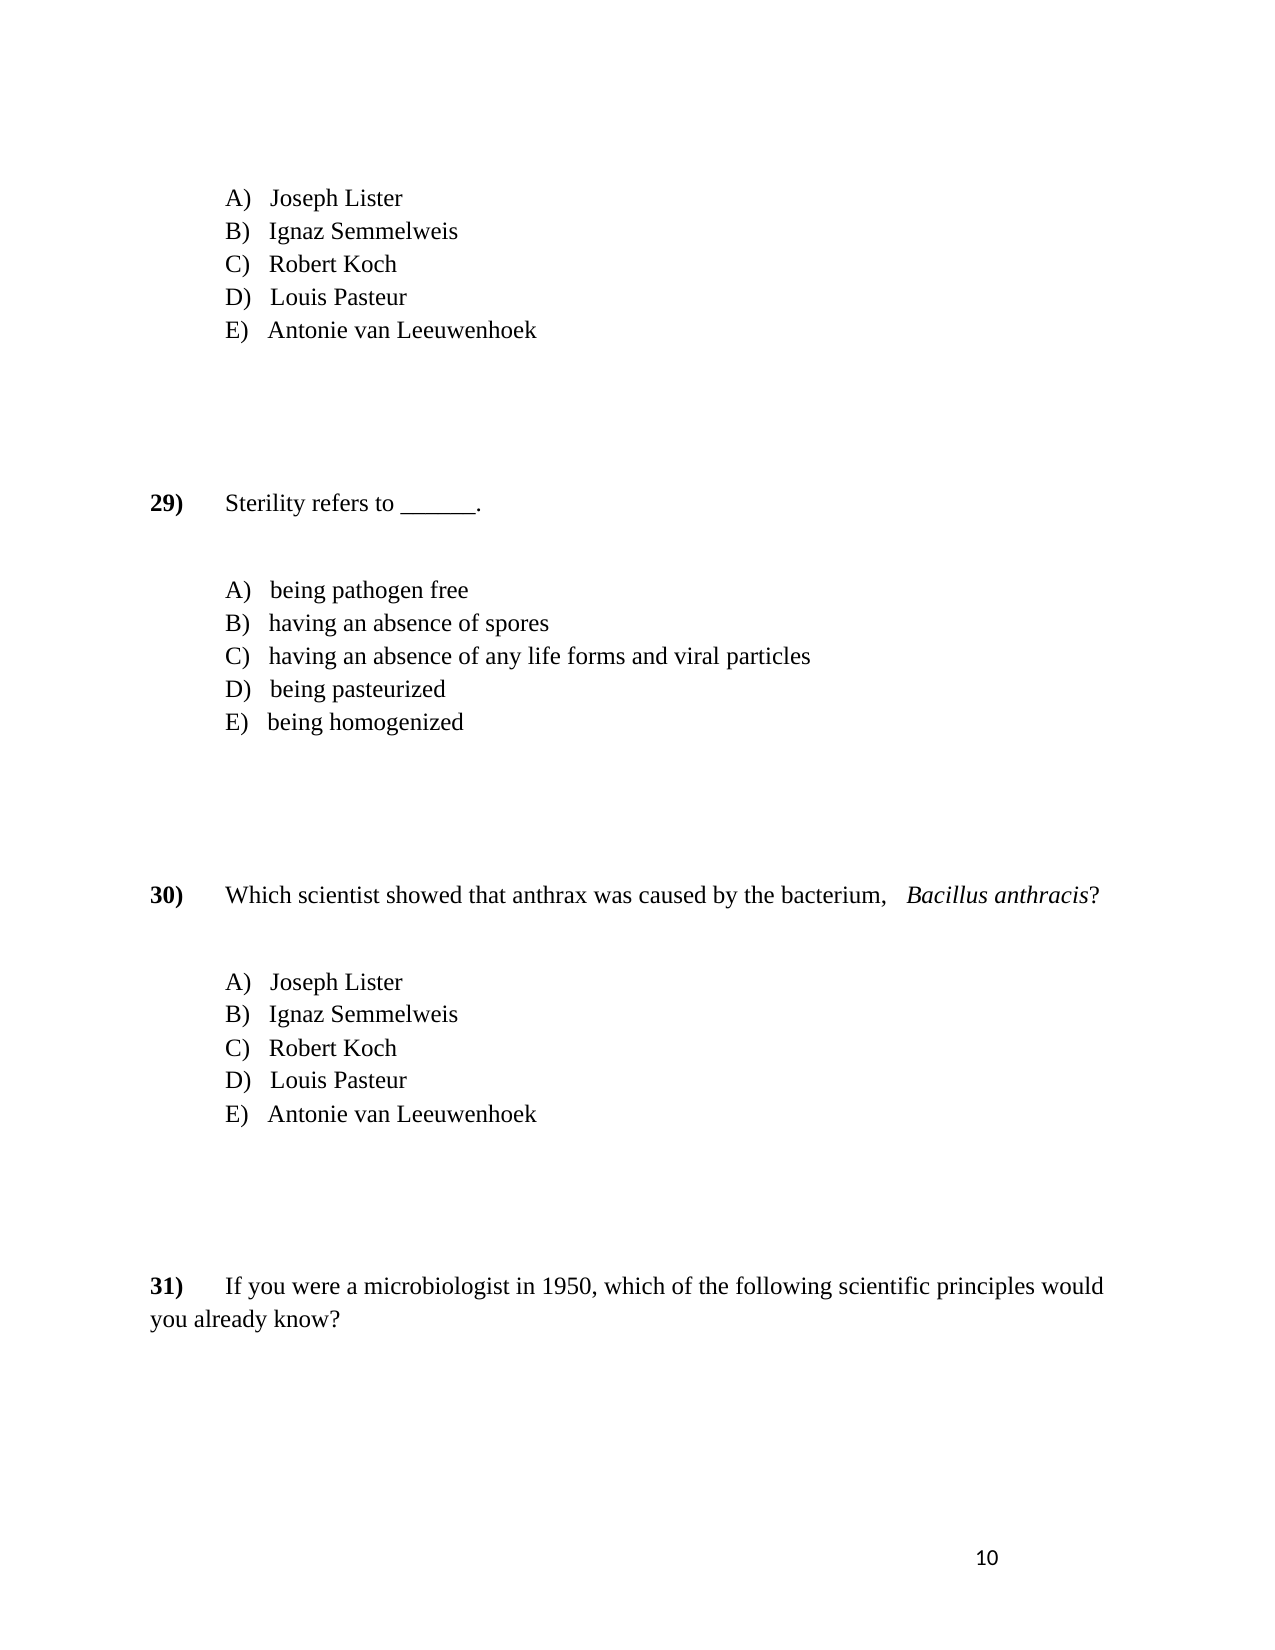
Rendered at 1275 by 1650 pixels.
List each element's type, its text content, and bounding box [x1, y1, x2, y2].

text 31) If you were a microbiologist in 1950, which of the following scientific principles would you already know? [150, 1271, 1125, 1333]
text A) Joseph Lister B) Ignaz Semmelweis C) Robert Koch D) Louis Pasteur E) Antonie van Leeuwenhoek [150, 933, 1125, 1160]
text 30) Which scientist showed that anthrax was caused by the bacterium, Bacillus anthracis? [150, 880, 1125, 908]
text A) being pathogen free B) having an absence of spores C) having an absence of any life forms and viral particles D) being pasteurized E) being homogenized [150, 542, 1125, 769]
text A) Joseph Lister B) Ignaz Semmelweis C) Robert Koch D) Louis Pasteur E) Antonie van Leeuwenhoek [150, 150, 1125, 377]
text 29) Sterility refers to ______. [150, 488, 1125, 517]
